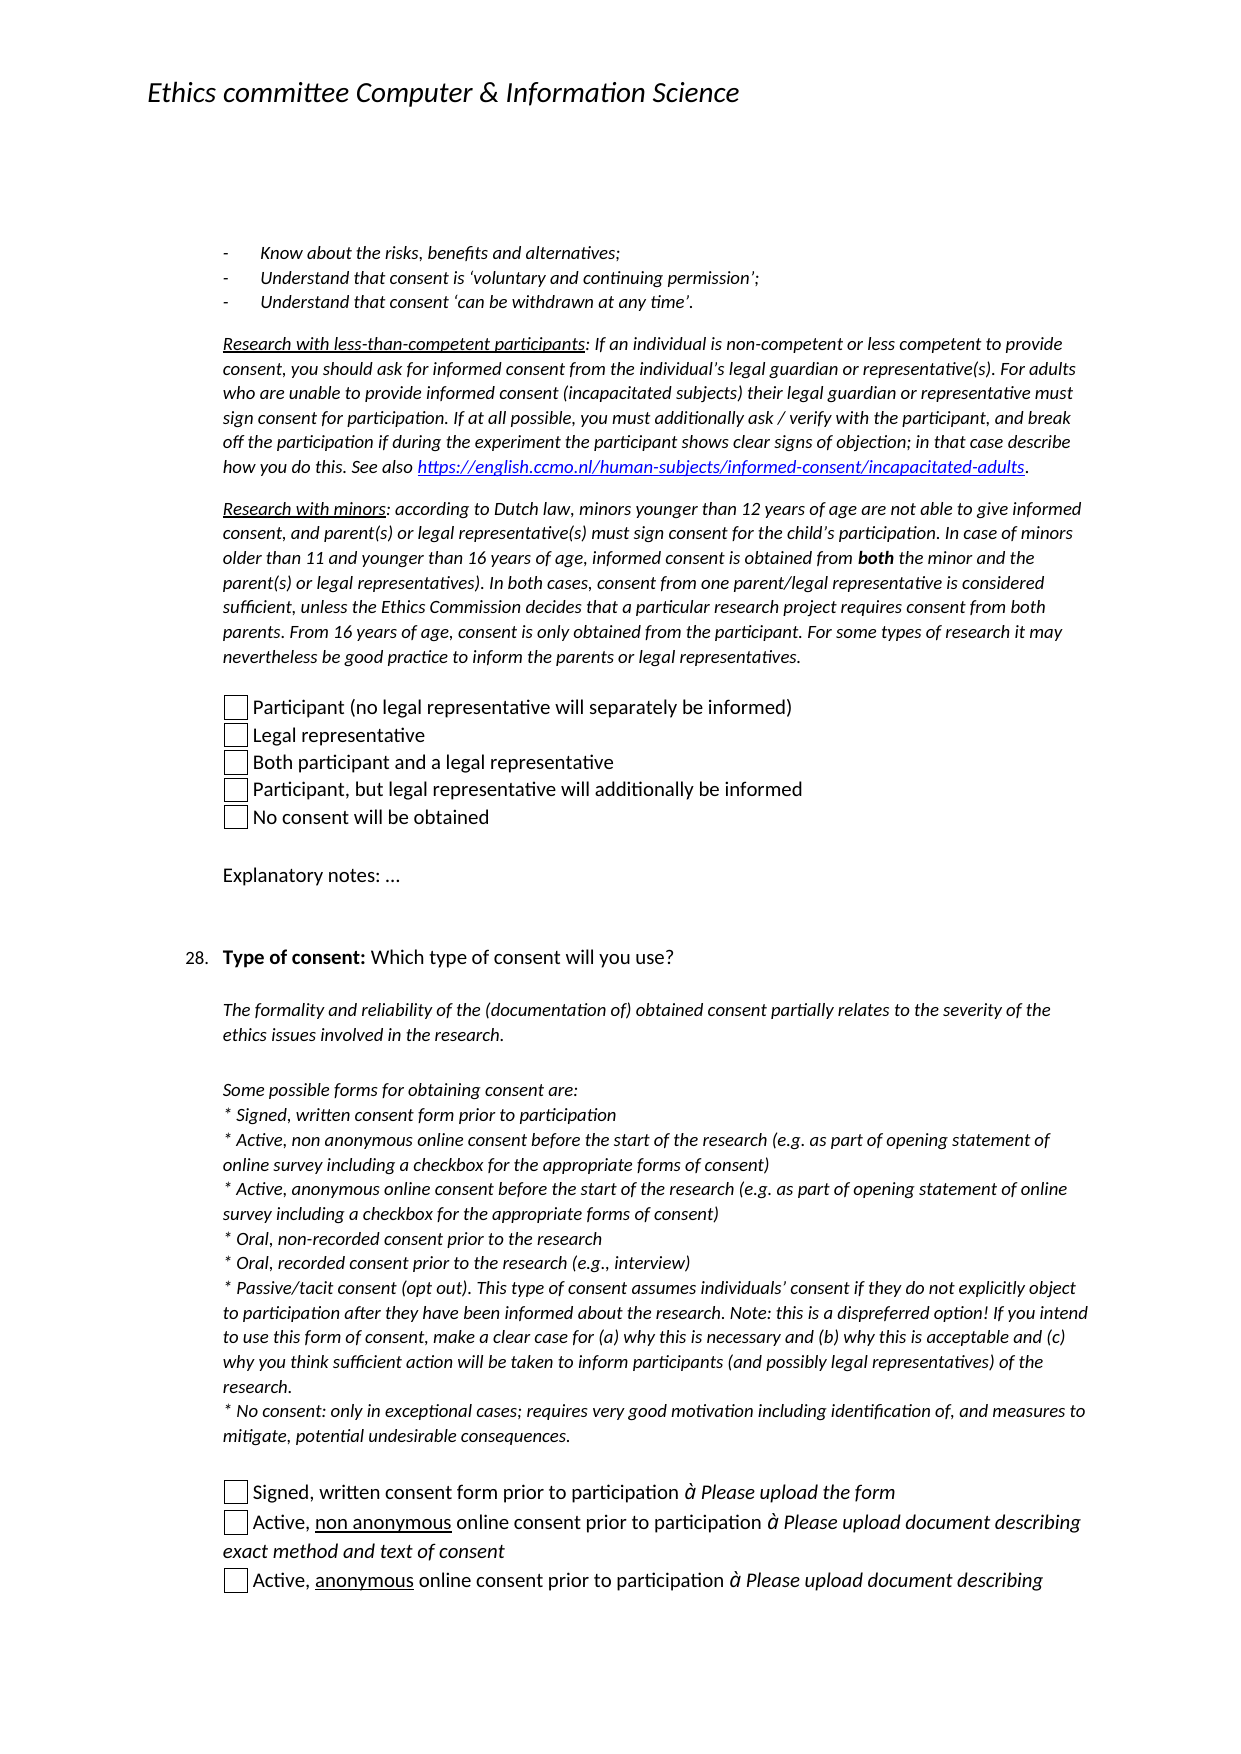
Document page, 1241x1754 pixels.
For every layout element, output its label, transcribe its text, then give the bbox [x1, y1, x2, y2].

list Research with minors: according to Dutch law, minors younger than 12 years of age are not able to give informed consent, and parent(s) or legal representative(s) must sign consent for the child’s participation. In case of minors older than 11 and younger than 16 years of age, informed consent is obtained from both the minor and the parent(s) or legal representatives). In both cases, consent from one parent/legal representative is considered sufficient, unless the Ethics Commission decides that a particular research project requires consent from both parents. From 16 years of age, consent is only obtained from the participant. For some types of research it may nevertheless be good practice to inform the parents or legal representatives. [223, 497, 1092, 668]
list * Passive/tacit consent (opt out). This type of consent assumes individuals’ consent if they do not explicitly object to participation after they have been informed about the research. Note: this is a dispreferred option! If you intend to use this form of consent, make a clear case for (a) why this is necessary and (b) why this is acceptable and (c) why you think sufficient action will be taken to inform participants (and possibly legal representatives) of the research. [223, 1276, 1092, 1398]
list No consent will be obtained [223, 804, 1092, 860]
list * Active, non anonymous online consent before the start of the research (e.g. as part of opening statement of online survey including a checkbox for the appropriate forms of consent) [223, 1128, 1092, 1176]
list Some possible forms for obtaining consent are: * Signed, written consent form prior to participation [223, 1079, 1092, 1126]
list Understand that consent ‘can be withdrawn at any time’. [223, 291, 1092, 313]
list * Oral, recorded consent prior to the research (e.g., interview) [223, 1251, 1092, 1274]
list Understand that consent is ‘voluntary and continuing permission’; [223, 266, 1092, 289]
list Type of consent: Which type of consent will you use? The formality and reliability of the (documentation of) obtained consent partially relates to the severity of the ethics issues involved in the research. [185, 944, 1092, 1076]
list * Oral, non-recorded consent prior to the research [223, 1227, 1092, 1250]
list Know about the risks, benefits and alternatives; [223, 241, 1092, 264]
text Research with less-than-competent participants: If an individual is non-competent or less competent to provide consent, you should ask for informed consent from the individual’s legal guardian or representative(s). For adults who are unable to provide informed consent (incapacitated subjects) their legal guardian or representative must sign consent for participation. If at all possible, you must additionally ask / verify with the participant, and break off the participation if during the experiment the participant shows clear signs of objection; in that case describe how you do this. See also https://english.ccmo.nl/human-subjects/informed-consent/incapacitated-adults. [223, 332, 1092, 478]
list Explanatory notes: … [223, 862, 1092, 887]
list * Active, anonymous online consent before the start of the research (e.g. as part of opening statement of online survey including a checkbox for the appropriate forms of consent) [223, 1177, 1092, 1225]
list Participant (no legal representative will separately be informed) Legal representative Both participant and a legal representative Participant, but legal representative will additionally be informed [223, 669, 1092, 802]
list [223, 1399, 1092, 1594]
